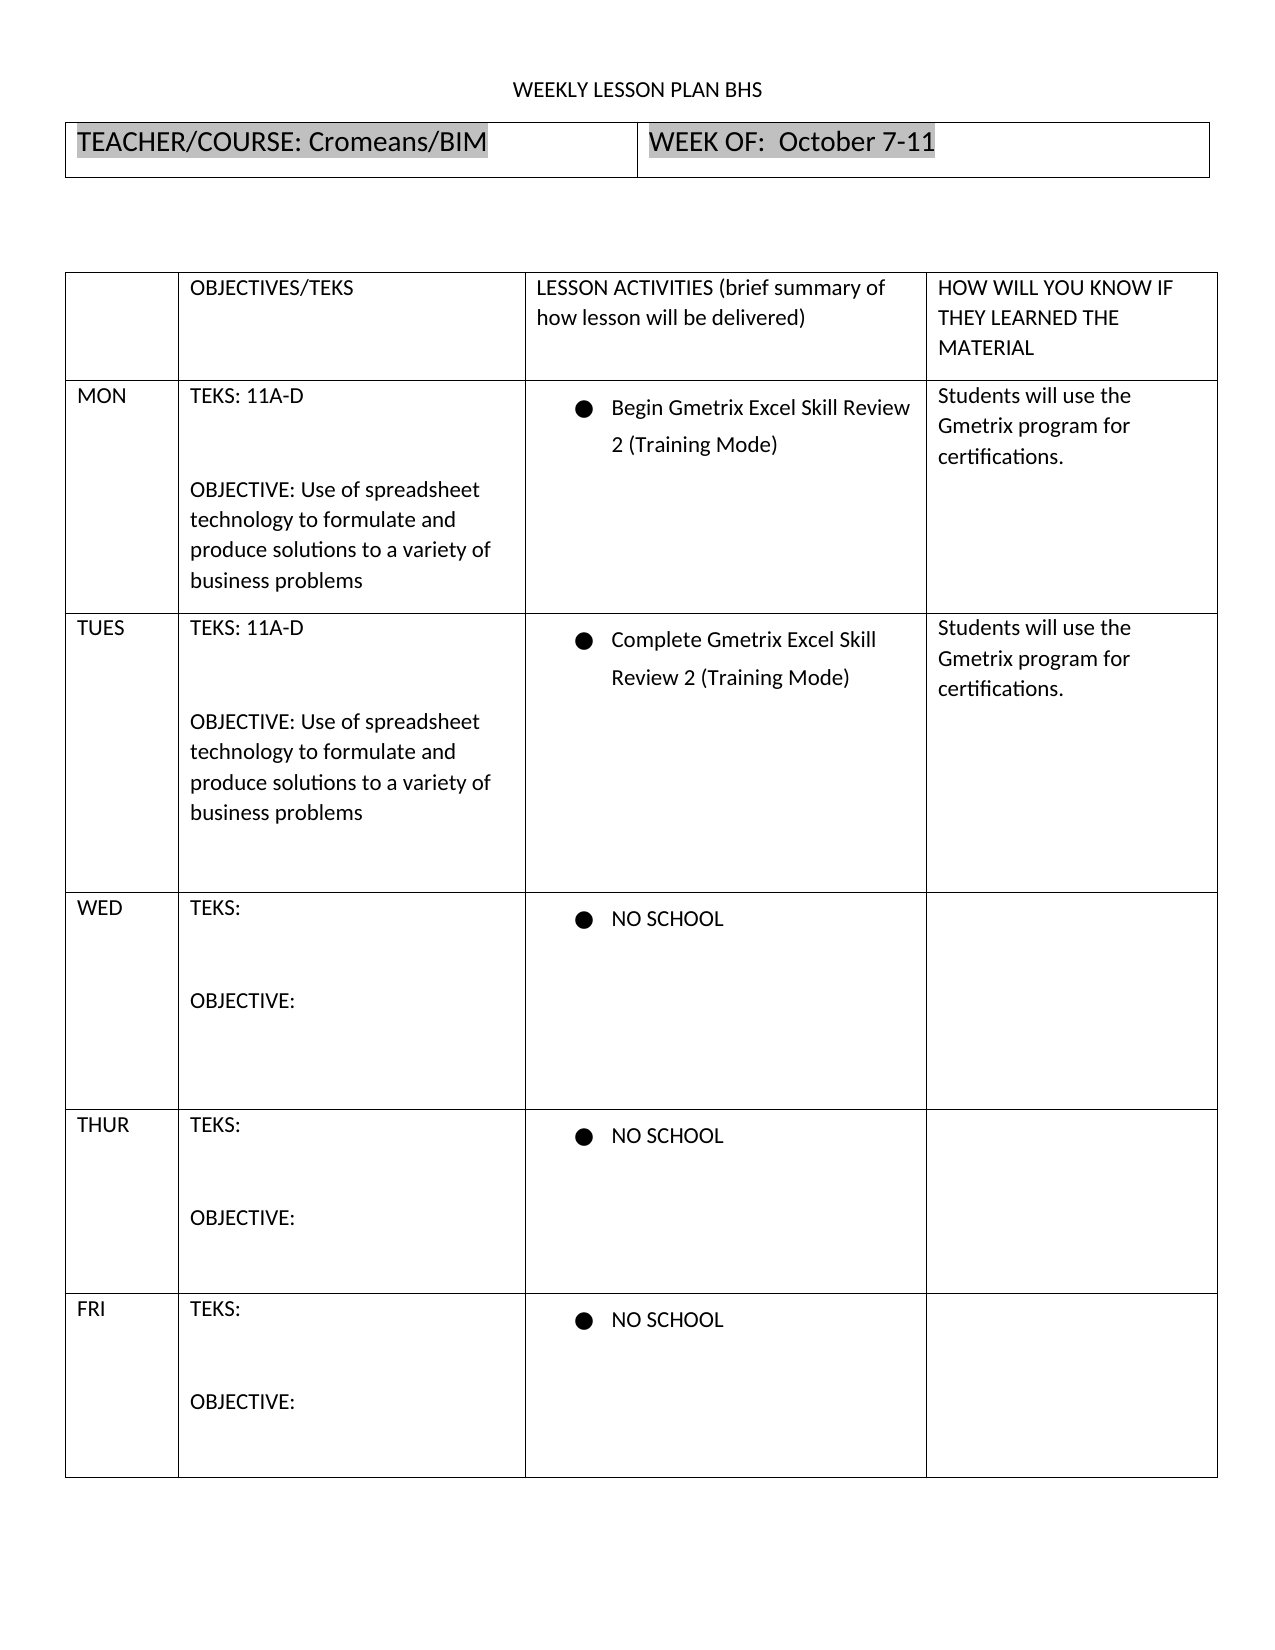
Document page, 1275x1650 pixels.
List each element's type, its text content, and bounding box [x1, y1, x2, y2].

table_cell NO SCHOOL [526, 1294, 926, 1477]
table_cell WED [66, 893, 178, 1109]
table_cell [927, 1110, 1217, 1293]
table_cell Students will use the Gmetrix program for certifications. [927, 381, 1217, 612]
table_cell TEKS: OBJECTIVE: [179, 893, 525, 1109]
table_cell THUR [66, 1110, 178, 1293]
table_cell NO SCHOOL [526, 893, 926, 1109]
table_header HOW WILL YOU KNOW IF THEY LEARNED THE MATERIAL [927, 273, 1217, 380]
table_cell FRI [66, 1294, 178, 1477]
table_header TEACHER/COURSE: Cromeans/BIM [66, 123, 637, 177]
table_cell TEKS: 11A-D OBJECTIVE: Use of spreadsheet technology to formulate and produce solutions to a variety of business problems [179, 381, 525, 612]
table_header [66, 273, 178, 380]
table_cell MON [66, 381, 178, 612]
table_cell TEKS: OBJECTIVE: [179, 1294, 525, 1477]
table_header OBJECTIVES/TEKS [179, 273, 525, 380]
table_header LESSON ACTIVITIES (brief summary of how lesson will be delivered) [526, 273, 926, 380]
text WEEKLY LESSON PLAN BHS [75, 75, 1200, 103]
table_cell Begin Gmetrix Excel Skill Review 2 (Training Mode) [526, 381, 926, 612]
table_cell TEKS: OBJECTIVE: [179, 1110, 525, 1293]
table_cell Complete Gmetrix Excel Skill Review 2 (Training Mode) [526, 614, 926, 892]
table_header WEEK OF: October 7-11 [638, 123, 1209, 177]
table_cell Students will use the Gmetrix program for certifications. [927, 614, 1217, 892]
table_cell NO SCHOOL [526, 1110, 926, 1293]
table_cell [927, 893, 1217, 1109]
table_cell [927, 1294, 1217, 1477]
table_cell TUES [66, 614, 178, 892]
table_cell TEKS: 11A-D OBJECTIVE: Use of spreadsheet technology to formulate and produce solutions to a variety of business problems [179, 614, 525, 892]
